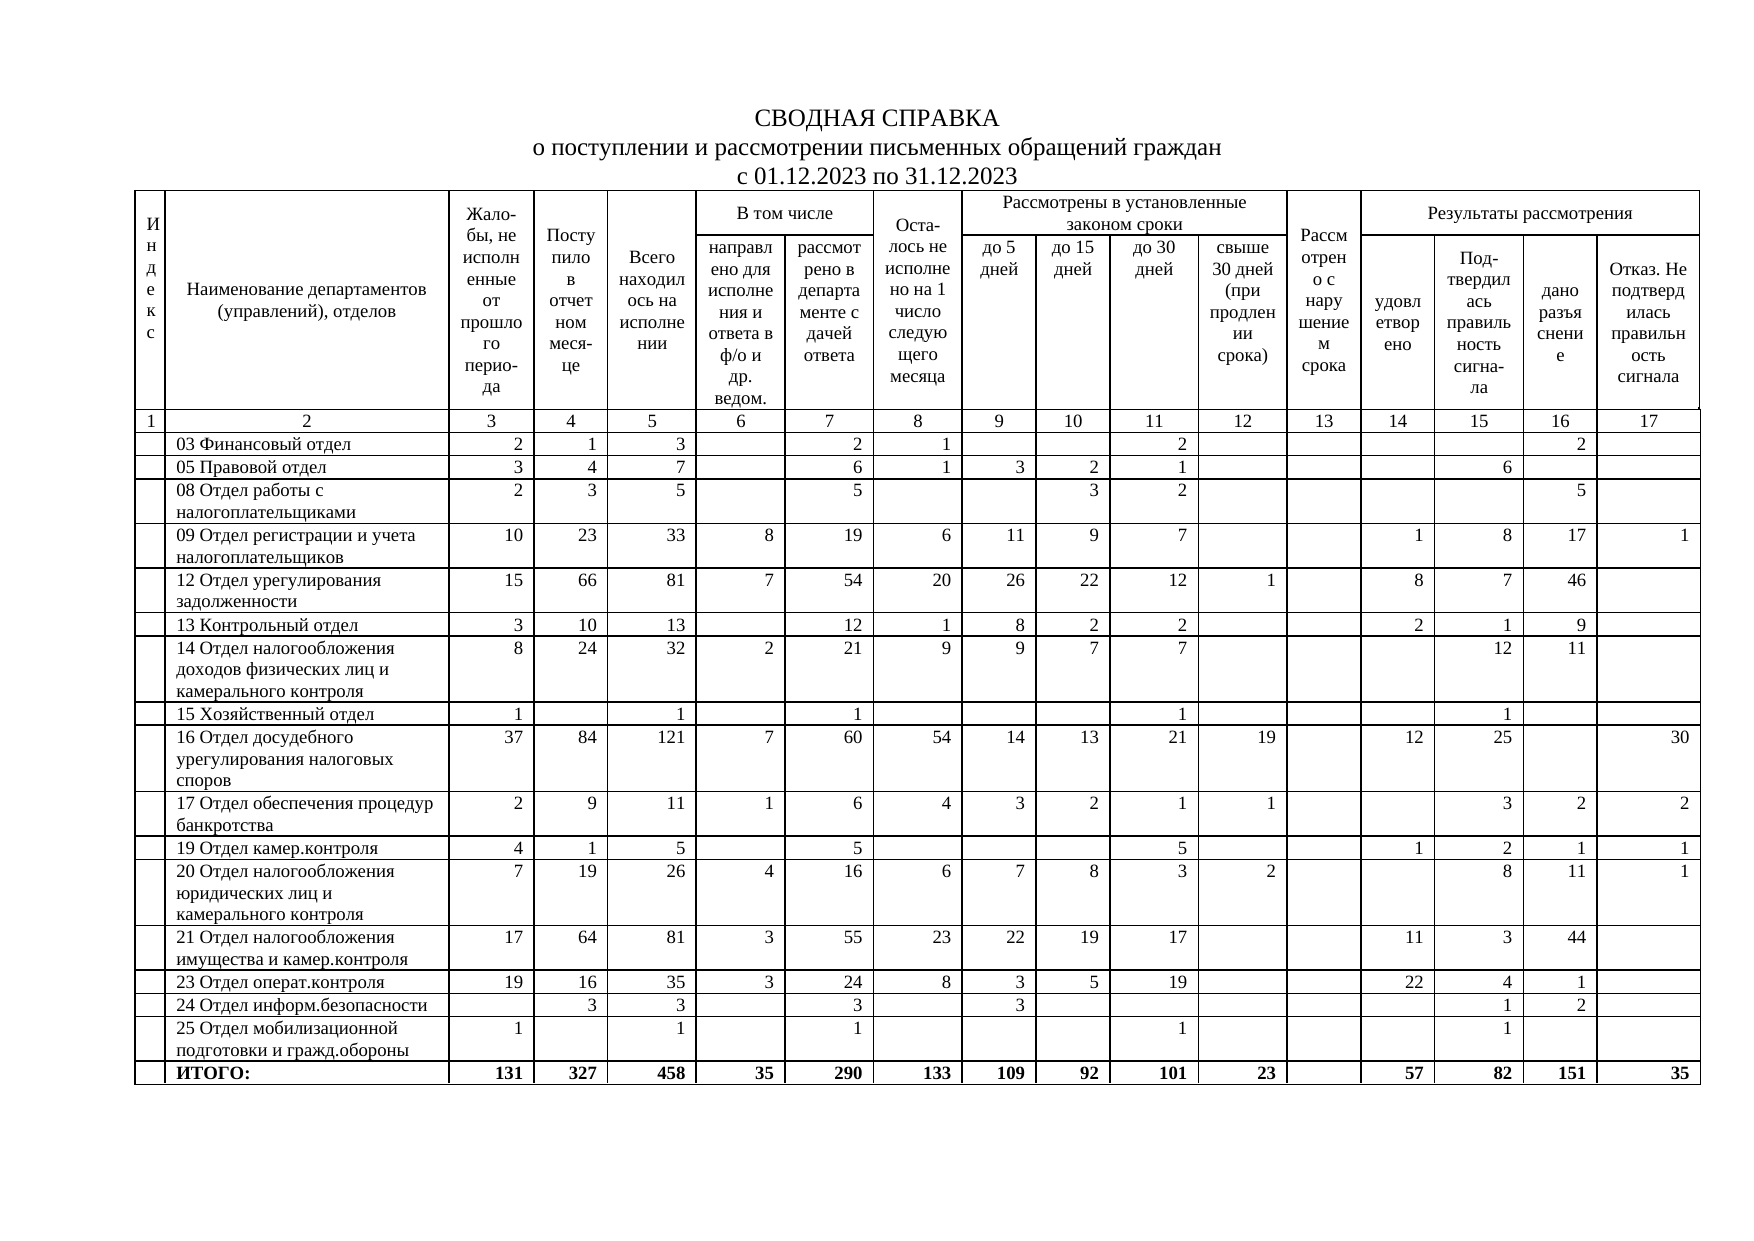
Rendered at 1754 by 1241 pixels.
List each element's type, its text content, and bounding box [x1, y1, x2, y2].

table_cell 9 [963, 637, 1035, 701]
table_cell 7 [786, 410, 873, 432]
table_cell 9 [963, 410, 1035, 432]
table_cell 3 [535, 994, 607, 1016]
table_cell 4 [535, 456, 607, 478]
table_cell 3 [535, 480, 607, 522]
table_cell 4 [535, 410, 607, 432]
table_cell 2 [1111, 613, 1198, 635]
table_cell ИТОГО: [166, 1062, 448, 1083]
table_header Индекс [136, 191, 164, 408]
table_cell [1598, 971, 1700, 992]
table_cell 10 [450, 524, 533, 567]
table_cell 1 [1362, 524, 1434, 567]
table_cell 2 [786, 433, 873, 455]
table_cell 23 [535, 524, 607, 567]
table_cell [1288, 456, 1360, 478]
table_cell 17 Отдел обеспечения процедур банкротства [166, 792, 448, 835]
table_cell 3 [963, 971, 1035, 992]
table_cell 13 [1288, 410, 1360, 432]
table_cell 13 Контрольный отдел [166, 613, 448, 635]
table_cell [1435, 433, 1523, 455]
table_cell [1288, 524, 1360, 567]
table_cell 7 [963, 860, 1035, 925]
table_cell 1 [786, 1017, 873, 1060]
table_cell 4 [1435, 971, 1523, 992]
table_cell 12 [1199, 410, 1286, 432]
table_cell 23 [874, 926, 961, 969]
table_cell [1288, 994, 1360, 1016]
table_cell [136, 637, 164, 701]
table_cell 2 [1598, 792, 1700, 835]
table_cell 19 [1037, 926, 1109, 969]
table_cell 6 [1435, 456, 1523, 478]
table_cell [1199, 1017, 1286, 1060]
table_cell [1199, 926, 1286, 969]
table_cell [136, 524, 164, 567]
table_cell 3 [1111, 860, 1198, 925]
table_cell 8 [1362, 569, 1434, 612]
table_cell 9 [1037, 524, 1109, 567]
table_cell 22 [963, 926, 1035, 969]
table_header Жало-бы, не исполненные от прошлого перио-да [450, 191, 533, 408]
table_cell 60 [786, 726, 873, 791]
table_cell 1 [1598, 860, 1700, 925]
table_cell 109 [963, 1062, 1035, 1083]
table_cell [874, 480, 961, 522]
table_cell [1288, 792, 1360, 835]
table_cell 7 [1037, 637, 1109, 701]
table_cell 81 [608, 926, 695, 969]
table_cell [1362, 456, 1434, 478]
table_cell 3 [1037, 480, 1109, 522]
table_cell 1 [697, 792, 784, 835]
table_cell [963, 703, 1035, 724]
table_cell 30 [1598, 726, 1700, 791]
table_cell 2 [450, 792, 533, 835]
table_cell 151 [1524, 1062, 1596, 1083]
table_cell 08 Отдел работы с налогоплательщиками [166, 480, 448, 522]
table_cell [1037, 994, 1109, 1016]
table_cell [1199, 480, 1286, 522]
table_cell 55 [786, 926, 873, 969]
table_cell 13 [1037, 726, 1109, 791]
table_cell 11 [1524, 860, 1596, 925]
table_cell 6 [697, 410, 784, 432]
table_cell 1 [1362, 837, 1434, 858]
table_header Рассмотрено с нарушением срока [1288, 191, 1360, 408]
table_cell 11 [963, 524, 1035, 567]
table_cell 8 [450, 637, 533, 701]
table_cell 5 [608, 480, 695, 522]
table_cell 37 [450, 726, 533, 791]
table_cell до 30 дней [1111, 236, 1198, 408]
table_cell до 5 дней [963, 236, 1035, 408]
table_cell [1524, 726, 1596, 791]
table_header Рассмотрены в установленные законом сроки [963, 191, 1286, 234]
table_cell 92 [1037, 1062, 1109, 1083]
table_cell [1524, 456, 1596, 478]
table_cell 32 [608, 637, 695, 701]
table_cell 35 [697, 1062, 784, 1083]
table_cell 21 [786, 637, 873, 701]
table_cell 05 Правовой отдел [166, 456, 448, 478]
table_cell [697, 613, 784, 635]
table_cell [136, 1017, 164, 1060]
table_cell [1288, 433, 1360, 455]
table_cell 2 [166, 410, 448, 432]
table_cell 2 [1199, 860, 1286, 925]
table_cell 8 [874, 971, 961, 992]
table_cell 11 [1362, 926, 1434, 969]
table_cell [1111, 994, 1198, 1016]
table_cell 23 [1199, 1062, 1286, 1083]
table_cell 1 [874, 613, 961, 635]
table_cell 12 [1435, 637, 1523, 701]
table_cell 2 [1111, 433, 1198, 455]
table_cell 3 [1435, 792, 1523, 835]
table_cell [1199, 456, 1286, 478]
table_cell 3 [450, 410, 533, 432]
table_cell [1199, 613, 1286, 635]
table_cell 5 [608, 410, 695, 432]
table_cell [1199, 524, 1286, 567]
table_header Поступило в отчетном меся-це [535, 191, 607, 408]
table_cell [1524, 1017, 1596, 1060]
table_cell 19 [1199, 726, 1286, 791]
table_cell 64 [535, 926, 607, 969]
table_cell [1288, 569, 1360, 612]
table_cell [136, 971, 164, 992]
table_cell 9 [1524, 613, 1596, 635]
table_cell 24 Отдел информ.безопасности [166, 994, 448, 1016]
table_cell [450, 994, 533, 1016]
table_cell 1 [1111, 703, 1198, 724]
table_cell [1199, 703, 1286, 724]
table_cell Отказ. Не подтвердилась правильность сигнала [1598, 236, 1699, 408]
table_cell 3 [697, 971, 784, 992]
table_cell 54 [786, 569, 873, 612]
table_cell [1598, 433, 1700, 455]
table_cell 3 [697, 926, 784, 969]
table_cell [963, 837, 1035, 858]
table_cell 1 [1598, 524, 1700, 567]
table_cell 4 [450, 837, 533, 858]
table_cell 26 [963, 569, 1035, 612]
table_cell 131 [450, 1062, 533, 1083]
table_cell [874, 703, 961, 724]
table_cell [1524, 703, 1596, 724]
table_cell [1037, 703, 1109, 724]
table_cell [1362, 703, 1434, 724]
table_cell [697, 1017, 784, 1060]
table_cell [1288, 703, 1360, 724]
table_cell 17 [1111, 926, 1198, 969]
table_cell [874, 837, 961, 858]
table_cell 133 [874, 1062, 961, 1083]
table_cell [1362, 860, 1434, 925]
table_cell 7 [697, 726, 784, 791]
table_cell [1288, 971, 1360, 992]
table_cell 7 [608, 456, 695, 478]
table_cell 1 [1111, 792, 1198, 835]
table_cell [1598, 613, 1700, 635]
table_cell [136, 792, 164, 835]
table_cell 9 [874, 637, 961, 701]
table_cell [1199, 971, 1286, 992]
table_cell [1288, 1062, 1360, 1083]
table_cell 8 [1435, 524, 1523, 567]
table_cell 3 [963, 792, 1035, 835]
table_cell 1 [1435, 703, 1523, 724]
table_cell 2 [1111, 480, 1198, 522]
table_cell 17 [1524, 524, 1596, 567]
table_cell 1 [1199, 569, 1286, 612]
table_cell 19 [450, 971, 533, 992]
table_cell 1 [1524, 837, 1596, 858]
table_cell 2 [1435, 837, 1523, 858]
table_cell 1 [450, 1017, 533, 1060]
table_cell 7 [1435, 569, 1523, 612]
table_cell [136, 994, 164, 1016]
table_cell [136, 433, 164, 455]
table_cell 1 [1435, 994, 1523, 1016]
table_cell 2 [1524, 792, 1596, 835]
table_cell 1 [786, 703, 873, 724]
table_cell 1 [608, 703, 695, 724]
table_cell 16 Отдел досудебного урегулирования налоговых споров [166, 726, 448, 791]
table_cell 1 [1598, 837, 1700, 858]
table_cell 2 [1037, 613, 1109, 635]
table_cell 11 [1111, 410, 1198, 432]
table_cell 16 [535, 971, 607, 992]
table_cell 10 [535, 613, 607, 635]
table_cell 1 [535, 837, 607, 858]
table_cell 35 [608, 971, 695, 992]
table_cell удовлетворено [1362, 236, 1434, 408]
table_cell дано разъяснение [1524, 236, 1596, 408]
table_header Оста-лось не исполнено на 1 число следующего месяца [874, 191, 961, 408]
table_cell 1 [1111, 1017, 1198, 1060]
table_cell 35 [1598, 1062, 1700, 1083]
table_cell [1037, 1017, 1109, 1060]
table_cell 1 [1111, 456, 1198, 478]
table_cell 11 [608, 792, 695, 835]
table_cell 3 [1435, 926, 1523, 969]
table_cell 1 [535, 433, 607, 455]
table_cell [1199, 433, 1286, 455]
table_cell 6 [874, 860, 961, 925]
table_cell 20 Отдел налогообложения юридических лиц и камерального контроля [166, 860, 448, 925]
table_cell [1037, 433, 1109, 455]
table_cell 15 [450, 569, 533, 612]
table_cell 16 [1524, 410, 1596, 432]
table_cell [1362, 637, 1434, 701]
table_cell 17 [1598, 410, 1700, 432]
table_cell 6 [786, 792, 873, 835]
table_cell 54 [874, 726, 961, 791]
table_cell [963, 480, 1035, 522]
table_cell 3 [786, 994, 873, 1016]
table_cell [1362, 433, 1434, 455]
table_cell 21 Отдел налогообложения имущества и камер.контроля [166, 926, 448, 969]
table_cell [1435, 480, 1523, 522]
table_cell [136, 837, 164, 858]
table_cell 7 [450, 860, 533, 925]
table_cell 19 Отдел камер.контроля [166, 837, 448, 858]
table_cell 22 [1362, 971, 1434, 992]
table_cell 44 [1524, 926, 1596, 969]
table_cell [1288, 726, 1360, 791]
table_cell [1288, 637, 1360, 701]
table_cell [1288, 860, 1360, 925]
table_cell [1199, 837, 1286, 858]
table_cell 1 [1199, 792, 1286, 835]
table_cell 2 [1524, 433, 1596, 455]
table_cell 1 [1524, 971, 1596, 992]
table_cell 2 [1037, 456, 1109, 478]
table_cell [1598, 480, 1700, 522]
table_cell 33 [608, 524, 695, 567]
table_cell [1288, 926, 1360, 969]
table_cell [1598, 703, 1700, 724]
table_cell [1598, 569, 1700, 612]
table_cell [1199, 994, 1286, 1016]
table_cell 1 [1435, 613, 1523, 635]
table_cell 5 [786, 480, 873, 522]
table_cell 14 Отдел налогообложения доходов физических лиц и камерального контроля [166, 637, 448, 701]
table_header Всего находилось на исполнении [608, 191, 695, 408]
table_cell 7 [1111, 637, 1198, 701]
table_header Результаты рассмотрения [1362, 191, 1699, 234]
table_cell [1362, 792, 1434, 835]
table_cell 5 [608, 837, 695, 858]
table_cell 6 [786, 456, 873, 478]
table_cell 4 [874, 792, 961, 835]
text СВОДНАЯ СПРАВКА [150, 103, 1604, 132]
table_cell 8 [697, 524, 784, 567]
table_cell 1 [136, 410, 164, 432]
table_cell [136, 456, 164, 478]
table_cell 1 [1435, 1017, 1523, 1060]
table_cell 3 [963, 994, 1035, 1016]
table_cell 25 [1435, 726, 1523, 791]
table_cell [1598, 994, 1700, 1016]
table_cell до 15 дней [1037, 236, 1109, 408]
table_cell 19 [535, 860, 607, 925]
table_cell 290 [786, 1062, 873, 1083]
table_cell [136, 480, 164, 522]
table_cell 19 [786, 524, 873, 567]
table_cell [697, 837, 784, 858]
table_cell направлено для исполнения и ответа в ф/о и др. ведом. [697, 236, 784, 408]
table_cell 6 [874, 524, 961, 567]
table_cell 121 [608, 726, 695, 791]
table_cell [1598, 456, 1700, 478]
table_cell Под-твердилась правильность сигна-ла [1435, 236, 1523, 408]
table_cell 26 [608, 860, 695, 925]
table_cell [1362, 480, 1434, 522]
table_cell 8 [1037, 860, 1109, 925]
table_cell 7 [1111, 524, 1198, 567]
table_cell 21 [1111, 726, 1198, 791]
table_cell [136, 860, 164, 925]
table_cell 3 [450, 613, 533, 635]
table_cell [136, 613, 164, 635]
table_cell 12 Отдел урегулирования задолженности [166, 569, 448, 612]
table_cell свыше 30 дней (при продлении срока) [1199, 236, 1286, 408]
table_cell [874, 1017, 961, 1060]
table_cell 24 [786, 971, 873, 992]
table_cell 4 [697, 860, 784, 925]
table_cell 8 [963, 613, 1035, 635]
table_cell 2 [697, 637, 784, 701]
table_cell 17 [450, 926, 533, 969]
table_cell 2 [450, 480, 533, 522]
table_cell 458 [608, 1062, 695, 1083]
table_cell 9 [535, 792, 607, 835]
table_cell [697, 433, 784, 455]
table_cell 5 [1524, 480, 1596, 522]
table_cell 8 [874, 410, 961, 432]
table_cell [136, 926, 164, 969]
table_cell [1362, 1017, 1434, 1060]
table_cell 8 [1435, 860, 1523, 925]
table_cell 13 [608, 613, 695, 635]
table_cell [1288, 613, 1360, 635]
table_cell 5 [786, 837, 873, 858]
table_cell 12 [1111, 569, 1198, 612]
table_cell [697, 480, 784, 522]
table_cell 46 [1524, 569, 1596, 612]
table_cell 82 [1435, 1062, 1523, 1083]
table_cell 12 [786, 613, 873, 635]
table_cell [1362, 994, 1434, 1016]
table_cell 5 [1111, 837, 1198, 858]
table_cell [1288, 480, 1360, 522]
table_cell 12 [1362, 726, 1434, 791]
table_cell [1598, 637, 1700, 701]
table_cell 15 [1435, 410, 1523, 432]
table_cell 101 [1111, 1062, 1198, 1083]
table_cell [535, 703, 607, 724]
table_cell 15 Хозяйственный отдел [166, 703, 448, 724]
table_cell [697, 994, 784, 1016]
table_cell 66 [535, 569, 607, 612]
table_cell 19 [1111, 971, 1198, 992]
table_cell 7 [697, 569, 784, 612]
table_cell 11 [1524, 637, 1596, 701]
table_cell 1 [874, 433, 961, 455]
table_cell 2 [450, 433, 533, 455]
table_cell 23 Отдел операт.контроля [166, 971, 448, 992]
table_cell 57 [1362, 1062, 1434, 1083]
table_cell [1598, 1017, 1700, 1060]
table_cell 1 [608, 1017, 695, 1060]
table_cell [1288, 1017, 1360, 1060]
table_cell 81 [608, 569, 695, 612]
table_cell [136, 1062, 164, 1083]
table_cell 24 [535, 637, 607, 701]
table_cell 14 [963, 726, 1035, 791]
table_cell [697, 456, 784, 478]
table_cell [136, 726, 164, 791]
table_cell [1598, 926, 1700, 969]
table_cell 3 [608, 433, 695, 455]
table_header В том числе [697, 191, 873, 234]
table_cell 5 [1037, 971, 1109, 992]
table_cell 03 Финансовый отдел [166, 433, 448, 455]
table_cell 25 Отдел мобилизационной подготовки и гражд.обороны [166, 1017, 448, 1060]
text о поступлении и рассмотрении письменных обращений граждан [150, 132, 1604, 161]
table_cell 09 Отдел регистрации и учета налогоплательщиков [166, 524, 448, 567]
table_cell [963, 433, 1035, 455]
table_cell 14 [1362, 410, 1434, 432]
table_cell [963, 1017, 1035, 1060]
table_cell 3 [450, 456, 533, 478]
table_cell 16 [786, 860, 873, 925]
text c 01.12.2023 по 31.12.2023 [150, 161, 1604, 190]
table_cell 1 [874, 456, 961, 478]
table_cell 2 [1524, 994, 1596, 1016]
table_cell [136, 569, 164, 612]
table_cell [535, 1017, 607, 1060]
table_cell 84 [535, 726, 607, 791]
table_cell 10 [1037, 410, 1109, 432]
table_cell [697, 703, 784, 724]
table_cell 327 [535, 1062, 607, 1083]
table_cell рассмотрено в департаменте с дачей ответа [786, 236, 873, 408]
table_cell [1288, 837, 1360, 858]
table_cell 3 [963, 456, 1035, 478]
table_cell 20 [874, 569, 961, 612]
table_cell [874, 994, 961, 1016]
table_header Наименование департаментов (управлений), отделов [166, 191, 448, 408]
table_cell 1 [450, 703, 533, 724]
table_cell 3 [608, 994, 695, 1016]
table_cell 2 [1037, 792, 1109, 835]
table_cell [136, 703, 164, 724]
table_cell [1199, 637, 1286, 701]
table_cell 22 [1037, 569, 1109, 612]
table_cell 2 [1362, 613, 1434, 635]
table_cell [1037, 837, 1109, 858]
